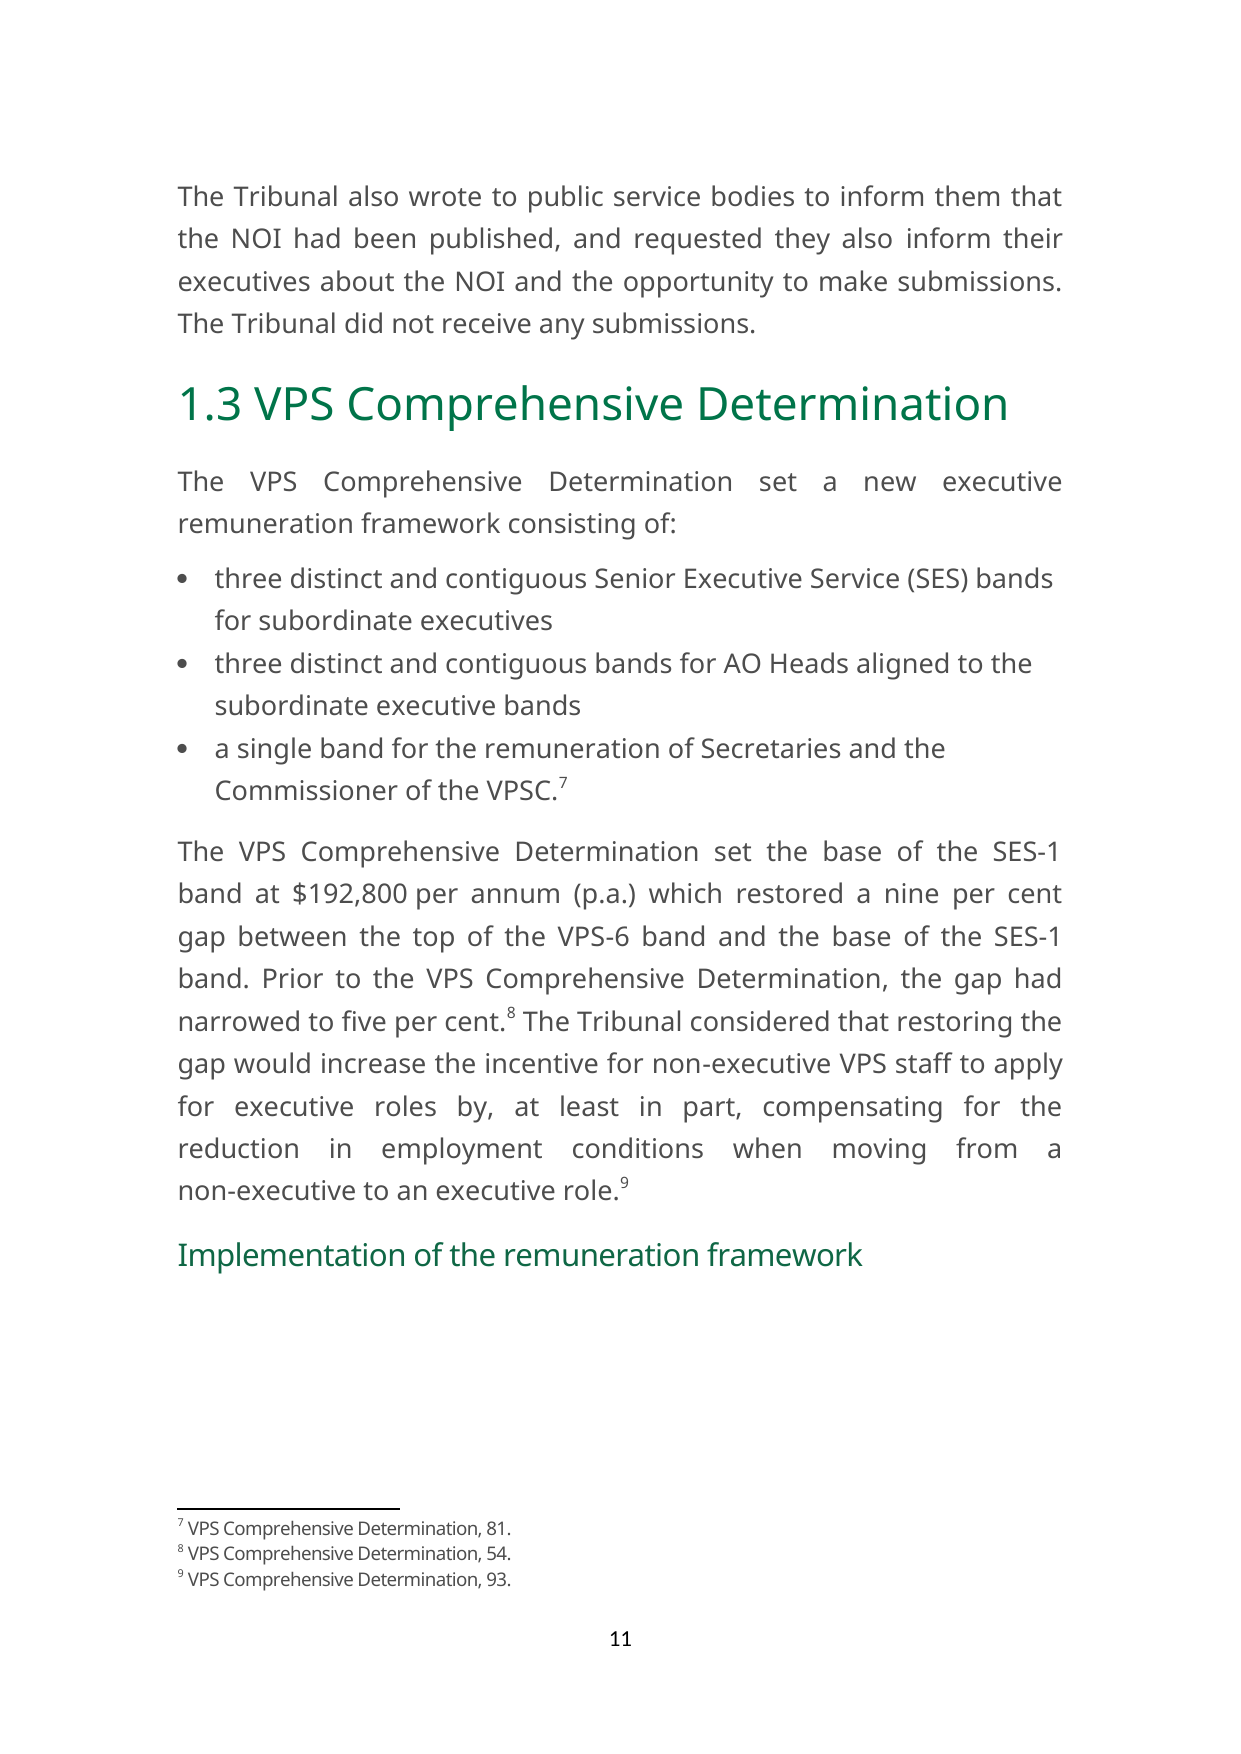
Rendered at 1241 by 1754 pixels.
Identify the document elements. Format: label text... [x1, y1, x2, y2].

list three distinct and contiguous Senior Executive Service (SES) bands for subordinate executives [177, 559, 1063, 639]
subtitle 1.3 VPS Comprehensive Determination [177, 372, 1063, 434]
list a single band for the remuneration of Secretaries and the Commissioner of the VPSC. [177, 729, 1063, 808]
text The VPS Comprehensive Determination set the base of the SES-1 band at $192,800 per annum (p.a.) which restored a nine per cent gap between the top of the VPS-6 band and the base of the SES-1 band. Prior to the VPS Comprehensive Determination, the gap had narrowed to five per cent. The Tribunal considered that restoring the gap would increase the incentive for non-executive VPS staff to apply for executive roles by, at least in part, compensating for the reduction in employment conditions when moving from a non-executive to an executive role. [177, 833, 1063, 1209]
list The VPS Comprehensive Determination set a new executive remuneration framework consisting of: [177, 462, 1063, 541]
list three distinct and contiguous bands for AO Heads aligned to the subordinate executive bands [177, 644, 1063, 723]
subtitle Implementation of the remuneration framework [177, 1233, 1063, 1276]
text The Tribunal also wrote to public service bodies to inform them that the NOI had been published, and requested they also inform their executives about the NOI and the opportunity to make submissions. The Tribunal did not receive any submissions. [177, 177, 1063, 341]
